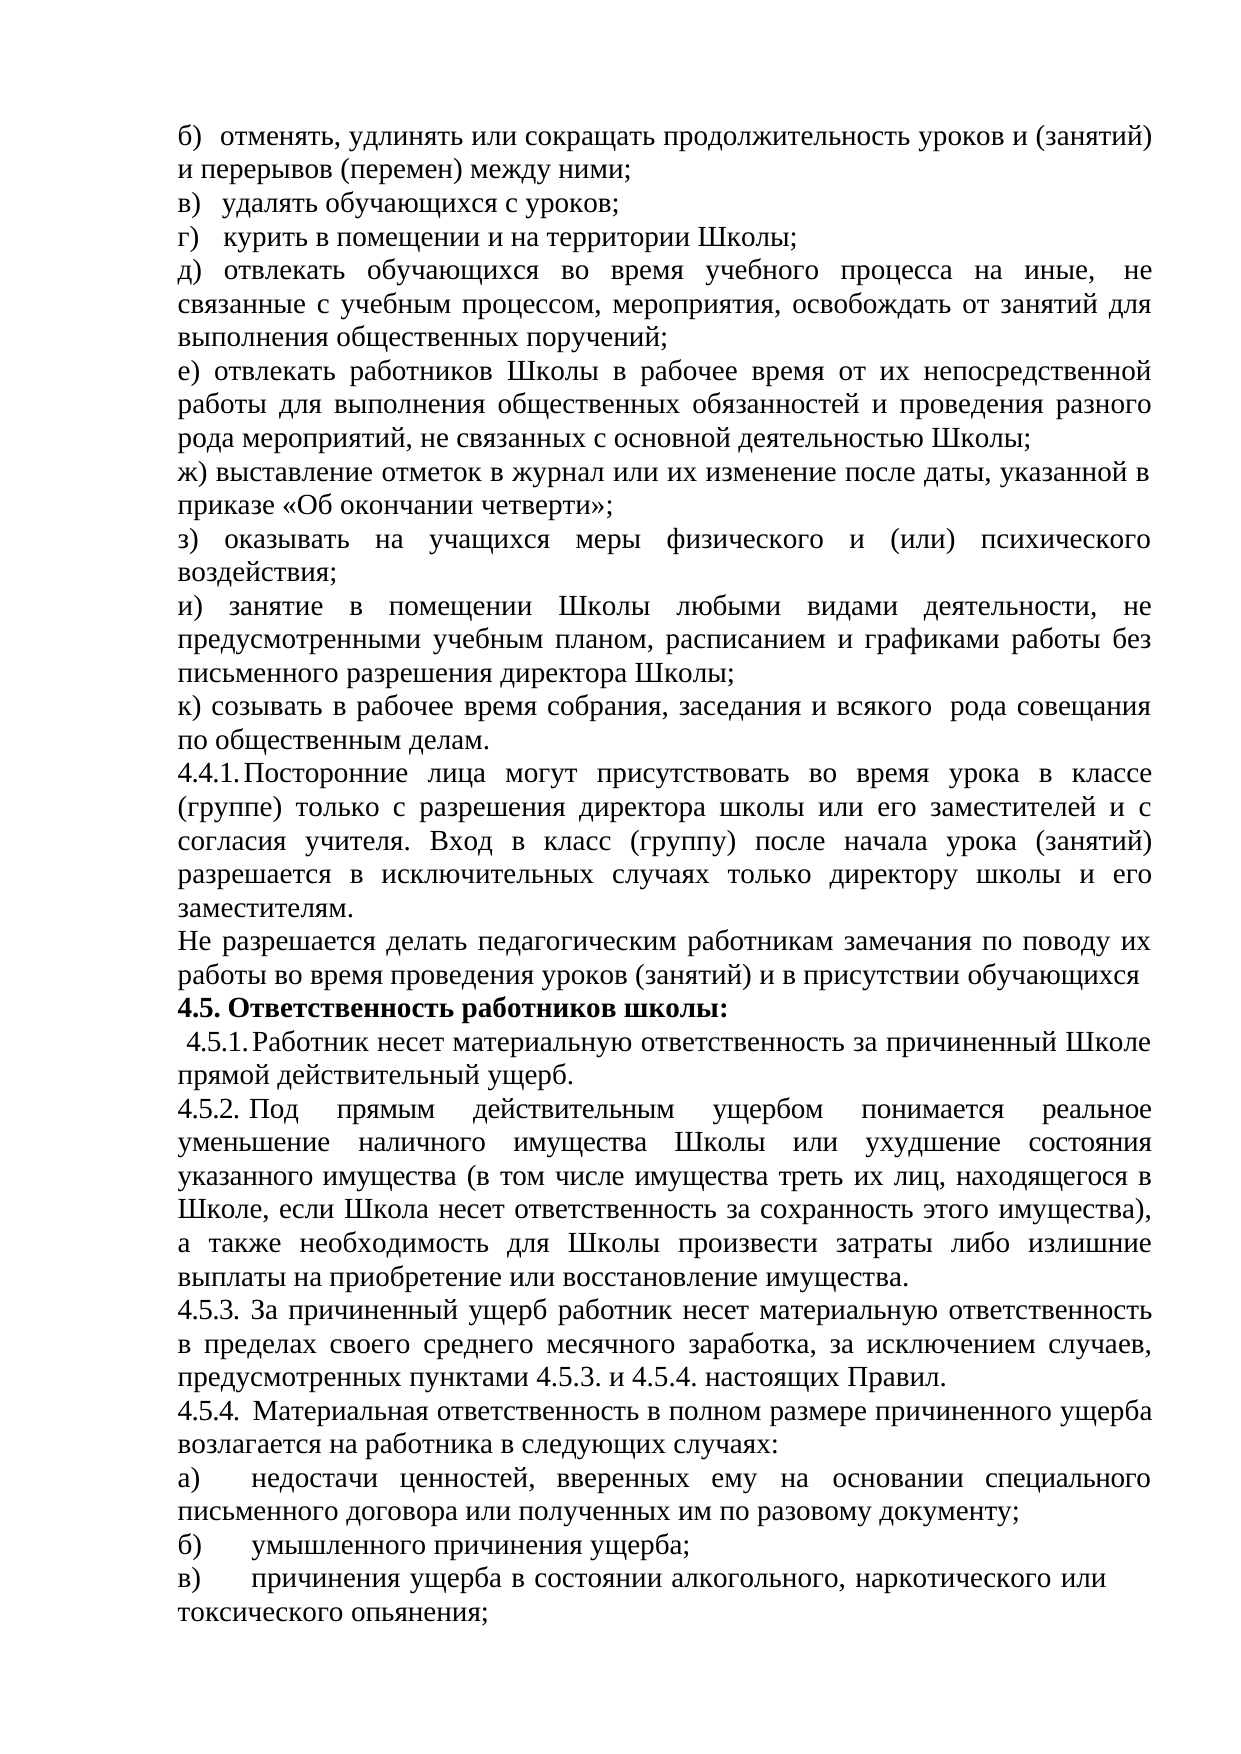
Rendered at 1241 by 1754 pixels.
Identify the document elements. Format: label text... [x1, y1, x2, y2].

list Под прямым действительным ущербом понимается реальное уменьшение наличного имущества Школы или ухудшение состояния указанного имущества (в том числе имущества треть их лиц, находящегося в Школе, если Школа несет ответственность за сохранность этого имущества), а также необходимость для Школы произвести затраты либо излишние выплаты на приобретение или восстановление имущества. [177, 1091, 1152, 1292]
text в) причинения ущерба в состоянии алкогольного, наркотического или токсического опьянения; [177, 1561, 1152, 1628]
text е) отвлекать работников Школы в рабочее время от их непосредственной работы для выполнения общественных обязанностей и проведения разного рода мероприятий, не связанных с основной деятельностью Школы; [177, 353, 1152, 453]
text а) недостачи ценностей, вверенных ему на основании специального письменного договора или полученных им по разовому документу; [177, 1460, 1153, 1527]
text Не разрешается делать педагогическим работникам замечания по поводу их работы во время проведения уроков (занятий) и в присутствии обучающихся [177, 923, 1152, 990]
text г) курить в помещении и на территории Школы; [177, 219, 1165, 252]
text и) занятие в помещении Школы любыми видами деятельности, не предусмотренными учебным планом, расписанием и графиками работы без письменного разрешения директора Школы; [177, 588, 1152, 688]
list Работник несет материальную ответственность за причиненный Школе прямой действительный ущерб. [177, 1024, 1152, 1091]
text в) удалять обучающихся с уроков; [177, 185, 1165, 219]
subtitle Ответственность работников школы: [177, 990, 1165, 1024]
list Посторонние лица могут присутствовать во время урока в классе (группе) только с разрешения директора школы или его заместителей и с согласия учителя. Вход в класс (группу) после начала урока (занятий) разрешается в исключительных случаях только директору школы и его заместителям. [177, 756, 1152, 923]
list Материальная ответственность в полном размере причиненного ущерба возлагается на работника в следующих случаях: [177, 1393, 1152, 1460]
text к) созывать в рабочее время собрания, заседания и всякого рода совещания по общественным делам. [177, 688, 1151, 756]
text ж) выставление отметок в журнал или их изменение после даты, указанной в приказе «Об окончании четверти»; [177, 454, 1151, 521]
text б) умышленного причинения ущерба; [177, 1527, 1165, 1561]
text д) отвлекать обучающихся во время учебного процесса на иные, не связанные с учебным процессом, мероприятия, освобождать от занятий для выполнения общественных поручений; [177, 252, 1153, 353]
text б) отменять, удлинять или сокращать продолжительность уроков и (занятий) и перерывов (перемен) между ними; [177, 118, 1153, 185]
text з) оказывать на учащихся меры физического и (или) психического воздействия; [177, 521, 1151, 588]
list За причиненный ущерб работник несет материальную ответственность в пределах своего среднего месячного заработка, за исключением случаев, предусмотренных пунктами 4.5.3. и 4.5.4. настоящих Правил. [177, 1292, 1152, 1393]
